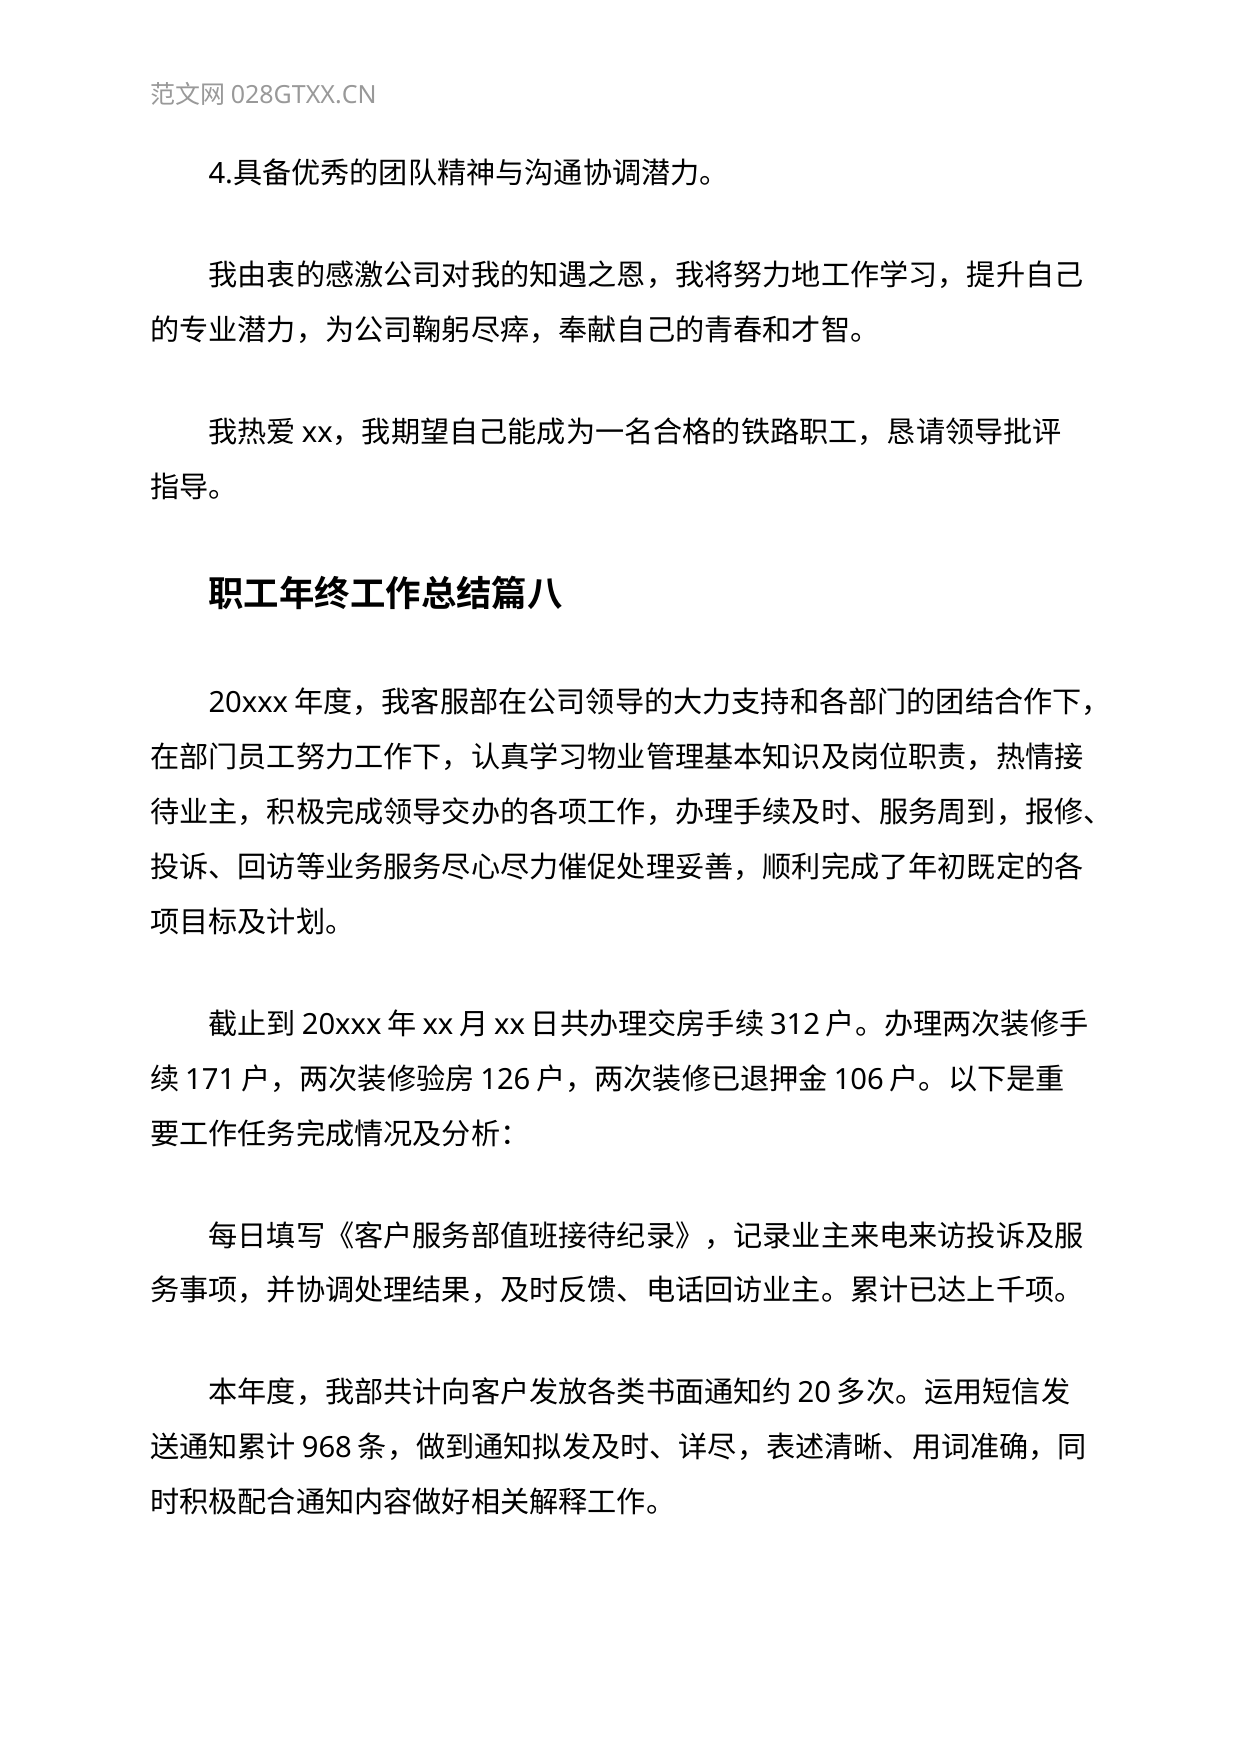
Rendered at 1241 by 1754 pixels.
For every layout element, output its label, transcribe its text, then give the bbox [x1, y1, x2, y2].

text 我由衷的感激公司对我的知遇之恩，我将努力地工作学习，提升自己的专业潜力，为公司鞠躬尽瘁，奉献自己的青春和才智。 [150, 252, 1090, 349]
text 我热爱xx，我期望自己能成为一名合格的铁路职工，恳请领导批评指导。 [150, 409, 1090, 506]
text 4.具备优秀的团队精神与沟通协调潜力。 [150, 150, 1090, 192]
text 每日填写《客户服务部值班接待纪录》，记录业主来电来访投诉及服务事项，并协调处理结果，及时反馈、电话回访业主。累计已达上千项。 [150, 1212, 1090, 1309]
text 20xxx年度，我客服部在公司领导的大力支持和各部门的团结合作下，在部门员工努力工作下，认真学习物业管理基本知识及岗位职责，热情接待业主，积极完成领导交办的各项工作，办理手续及时、服务周到，报修、投诉、回访等业务服务尽心尽力催促处理妥善，顺利完成了年初既定的各项目标及计划。 [150, 679, 1090, 941]
text 本年度，我部共计向客户发放各类书面通知约20多次。运用短信发送通知累计968条，做到通知拟发及时、详尽，表述清晰、用词准确，同时积极配合通知内容做好相关解释工作。 [150, 1369, 1090, 1521]
text 职工年终工作总结篇八 [150, 565, 1090, 617]
text 截止到20xxx年xx月xx日共办理交房手续312户。办理两次装修手续171户，两次装修验房126户，两次装修已退押金106户。以下是重要工作任务完成情况及分析： [150, 1000, 1090, 1153]
